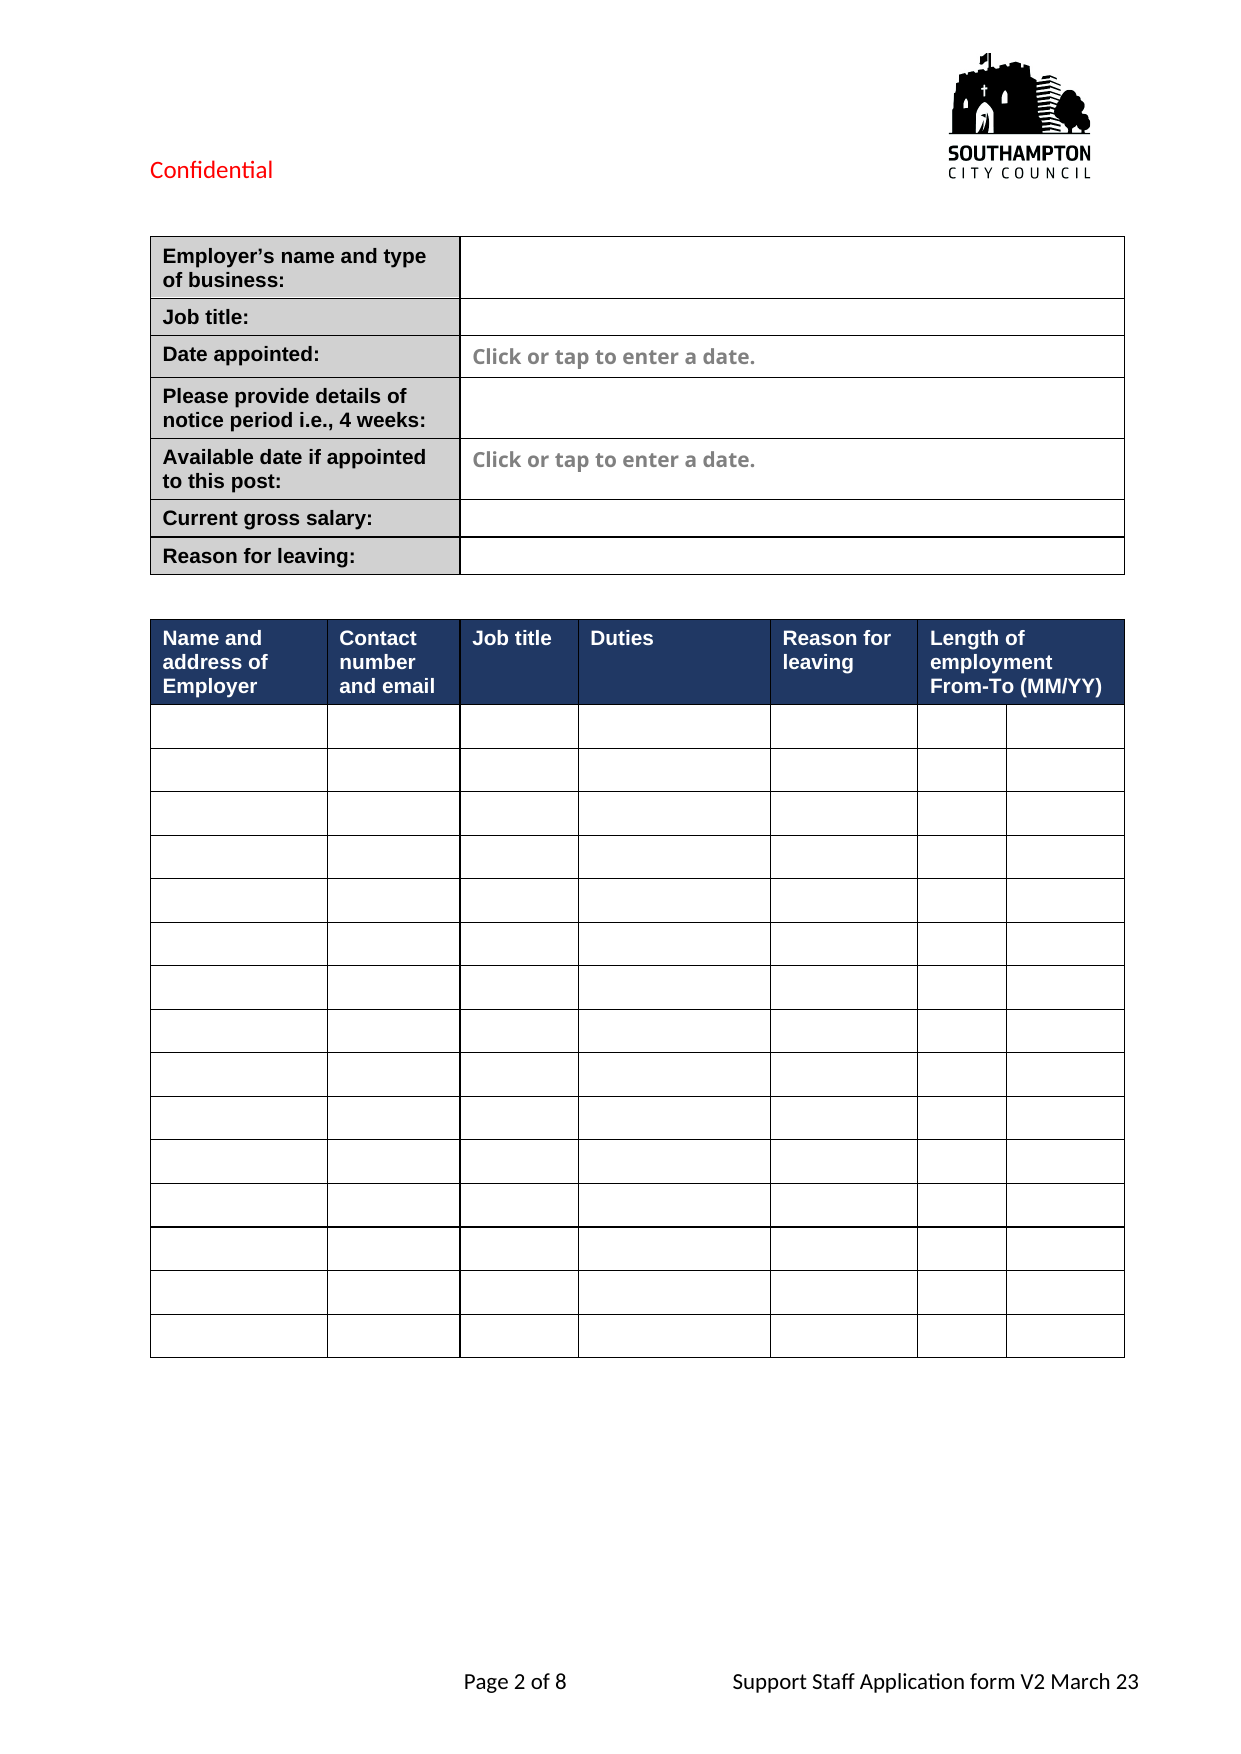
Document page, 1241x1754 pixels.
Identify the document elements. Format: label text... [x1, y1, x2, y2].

table_cell [918, 1053, 1006, 1096]
table_cell [328, 836, 459, 878]
table_cell [461, 1228, 578, 1270]
table_cell [771, 792, 917, 834]
table_cell [579, 923, 770, 965]
table_cell [918, 1271, 1006, 1313]
table_cell [151, 923, 327, 965]
table_cell [918, 966, 1006, 1009]
table_cell [918, 792, 1006, 834]
table_cell [1007, 792, 1124, 834]
table_header Duties [579, 620, 770, 704]
table_cell [461, 500, 1124, 536]
table_cell Current gross salary: [151, 500, 459, 536]
table_cell [328, 879, 459, 922]
table_cell [771, 836, 917, 878]
table_cell [771, 749, 917, 791]
table_cell [579, 966, 770, 1009]
table_cell [579, 1315, 770, 1357]
table_cell Reason for leaving: [151, 538, 459, 574]
table_cell [771, 1053, 917, 1096]
table_cell [918, 1315, 1006, 1357]
table_header Contact number and email [328, 620, 459, 704]
table_cell [1007, 1315, 1124, 1357]
table_cell [328, 1053, 459, 1096]
table_cell [461, 923, 578, 965]
table_cell [1007, 1053, 1124, 1096]
table_cell [328, 1097, 459, 1139]
table_cell [328, 705, 459, 747]
table_cell [579, 1053, 770, 1096]
table_cell [328, 792, 459, 834]
table_cell [771, 1184, 917, 1226]
table_cell [1007, 1271, 1124, 1313]
table_cell [579, 1271, 770, 1313]
table_cell [1007, 1097, 1124, 1139]
table_cell [771, 966, 917, 1009]
table_cell [579, 1140, 770, 1183]
table_cell [579, 749, 770, 791]
table_cell [1007, 836, 1124, 878]
table_cell [461, 538, 1124, 574]
table_cell [918, 1010, 1006, 1052]
table_cell [771, 1010, 917, 1052]
table_cell [771, 923, 917, 965]
table_cell [461, 792, 578, 834]
table_cell [1007, 705, 1124, 747]
table_cell [151, 1184, 327, 1226]
table_cell [461, 879, 578, 922]
table_cell [461, 378, 1124, 438]
table_cell [1007, 1140, 1124, 1183]
table_cell [771, 1271, 917, 1313]
table_cell [771, 879, 917, 922]
table_cell [771, 1140, 917, 1183]
table_cell [151, 1097, 327, 1139]
table_cell [151, 1010, 327, 1052]
table_cell [1007, 879, 1124, 922]
table_cell [461, 1097, 578, 1139]
table_header Length of employment From-To (MM/YY) [918, 620, 1124, 704]
table_cell [579, 836, 770, 878]
table_cell [579, 705, 770, 747]
picture [948, 53, 1091, 179]
table_cell [771, 1315, 917, 1357]
table_cell [151, 749, 327, 791]
table_cell [771, 1228, 917, 1270]
table_cell Employer’s name and type of business: [151, 237, 459, 297]
table_cell [461, 836, 578, 878]
table_cell [151, 1140, 327, 1183]
table_cell [461, 237, 1124, 297]
table_cell [918, 923, 1006, 965]
table_cell [461, 299, 1124, 335]
table_header Name and address of Employer [151, 620, 327, 704]
table_cell [461, 1271, 578, 1313]
table_cell [151, 966, 327, 1009]
table_cell [771, 1097, 917, 1139]
table_cell [461, 1053, 578, 1096]
table_cell [918, 1140, 1006, 1183]
table_cell Job title: [151, 299, 459, 335]
table_cell [1007, 966, 1124, 1009]
table_cell [328, 923, 459, 965]
table_cell [918, 879, 1006, 922]
table_cell [918, 1097, 1006, 1139]
table_cell [1007, 749, 1124, 791]
table_cell [918, 705, 1006, 747]
table_cell [151, 1271, 327, 1313]
table_cell [461, 1315, 578, 1357]
table_header Job title [461, 620, 578, 704]
table_cell [461, 705, 578, 747]
table_cell [151, 705, 327, 747]
table_cell [151, 1228, 327, 1270]
table_cell [579, 1184, 770, 1226]
table_cell [918, 836, 1006, 878]
table_cell [328, 1010, 459, 1052]
table_cell Please provide details of notice period i.e., 4 weeks: [151, 378, 459, 438]
table_cell [461, 1184, 578, 1226]
table_cell Available date if appointed to this post: [151, 439, 459, 499]
table_cell [1007, 1184, 1124, 1226]
table_cell [579, 1097, 770, 1139]
table_header Reason for leaving [771, 620, 917, 704]
table_cell [461, 1140, 578, 1183]
table_cell [918, 1228, 1006, 1270]
table_cell [771, 705, 917, 747]
table_cell [461, 1010, 578, 1052]
table_cell [151, 879, 327, 922]
table_cell [1007, 1010, 1124, 1052]
table_cell [151, 1315, 327, 1357]
table_cell Date appointed: [151, 336, 459, 377]
table_cell [328, 749, 459, 791]
table_cell [1007, 1228, 1124, 1270]
table_cell [328, 1228, 459, 1270]
table_cell [918, 1184, 1006, 1226]
table_cell [151, 792, 327, 834]
table_cell [461, 966, 578, 1009]
table_cell [579, 1010, 770, 1052]
table_cell [151, 836, 327, 878]
table_cell [579, 792, 770, 834]
table_cell [328, 966, 459, 1009]
table_cell [461, 749, 578, 791]
table_cell [328, 1271, 459, 1313]
table_cell [1007, 923, 1124, 965]
table_cell [579, 879, 770, 922]
table_cell [151, 1053, 327, 1096]
table_cell [918, 749, 1006, 791]
table_cell [579, 1228, 770, 1270]
table_cell [328, 1315, 459, 1357]
table_cell [328, 1184, 459, 1226]
table_cell [328, 1140, 459, 1183]
